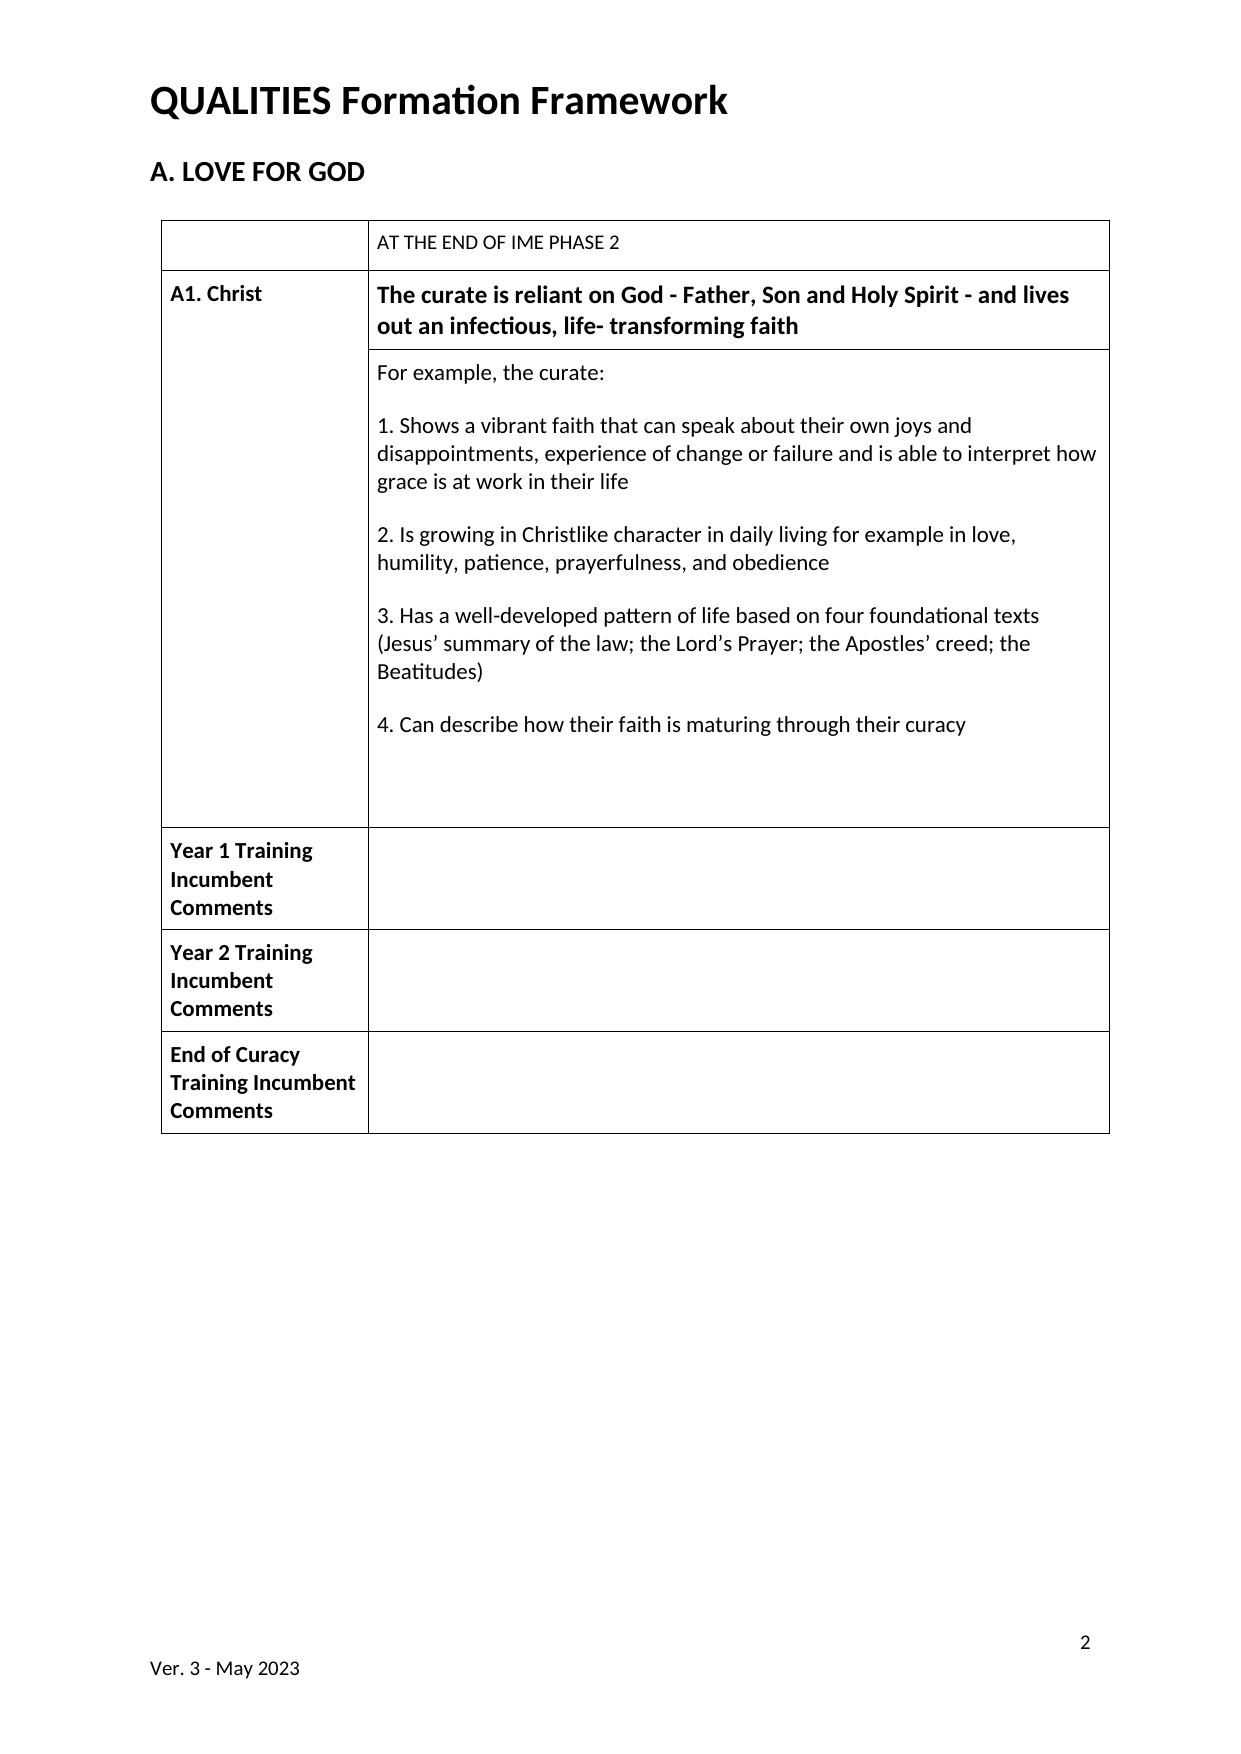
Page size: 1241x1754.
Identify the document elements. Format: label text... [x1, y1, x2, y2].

table_cell A1. Christ [162, 271, 368, 827]
table_cell [369, 828, 1109, 929]
table_header [162, 221, 368, 270]
table_header AT THE END OF IME PHASE 2 [369, 221, 1109, 270]
table_cell End of Curacy Training Incumbent Comments [162, 1032, 368, 1133]
table_cell [369, 930, 1109, 1031]
table_cell Year 1 Training Incumbent Comments [162, 828, 368, 929]
table_cell The curate is reliant on God - Father, Son and Holy Spirit - and lives out an infectious, life- transforming faith [369, 271, 1109, 349]
table_cell For example, the curate: 1. Shows a vibrant faith that can speak about their own joys and disappointments, experience of change or failure and is able to interpret how grace is at work in their life 2. Is growing in Christlike character in daily living for example in love, humility, patience, prayerfulness, and obedience 3. Has a well-developed pattern of life based on four foundational texts (Jesus’ summary of the law; the Lord’s Prayer; the Apostles’ creed; the Beatitudes) 4. Can describe how their faith is maturing through their curacy [369, 350, 1109, 827]
table_cell Year 2 Training Incumbent Comments [162, 930, 368, 1031]
table_cell [369, 1032, 1109, 1133]
text A. LOVE FOR GOD [150, 153, 1090, 189]
